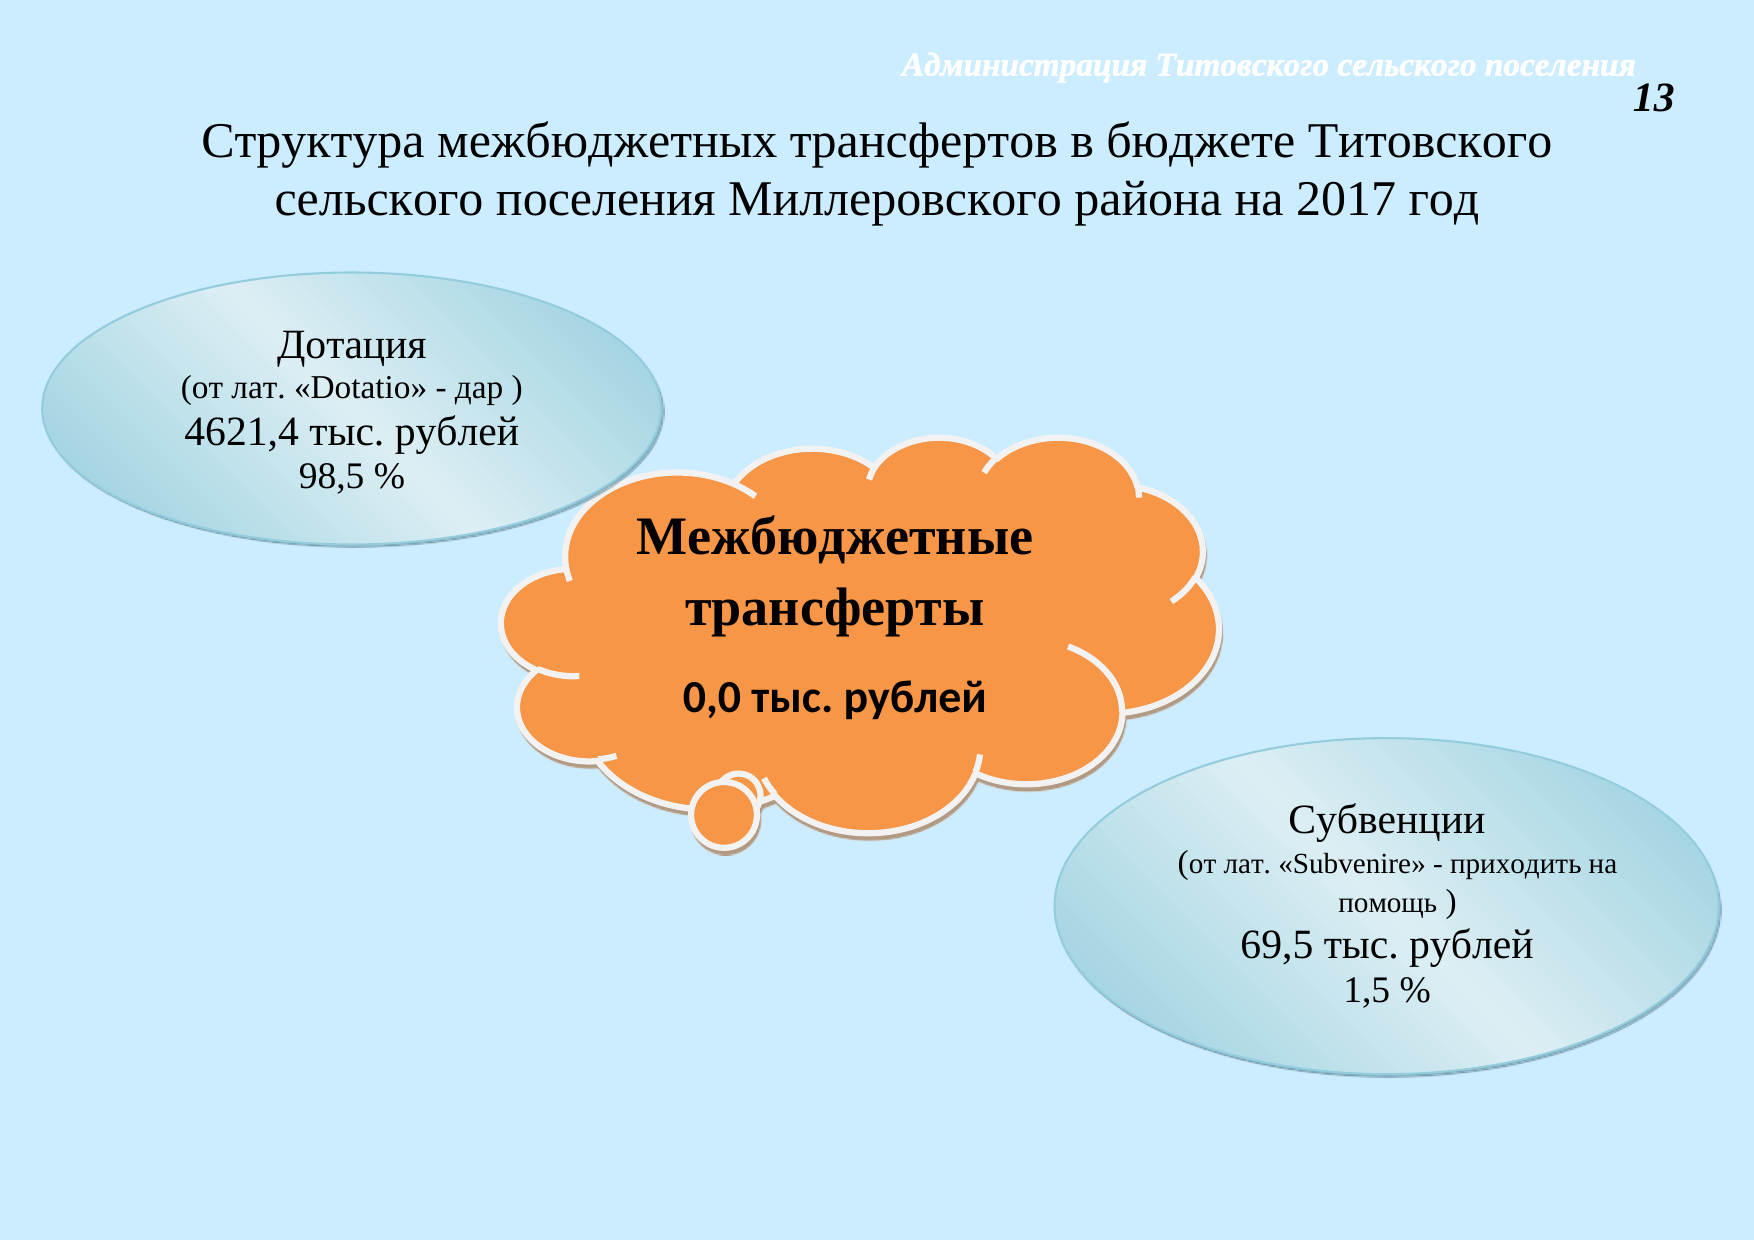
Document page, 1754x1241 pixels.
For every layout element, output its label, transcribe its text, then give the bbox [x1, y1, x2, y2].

text Структура межбюджетных трансфертов в бюджете Титовского сельского поселения Миллеровского района на 2017 год [118, 111, 1636, 226]
